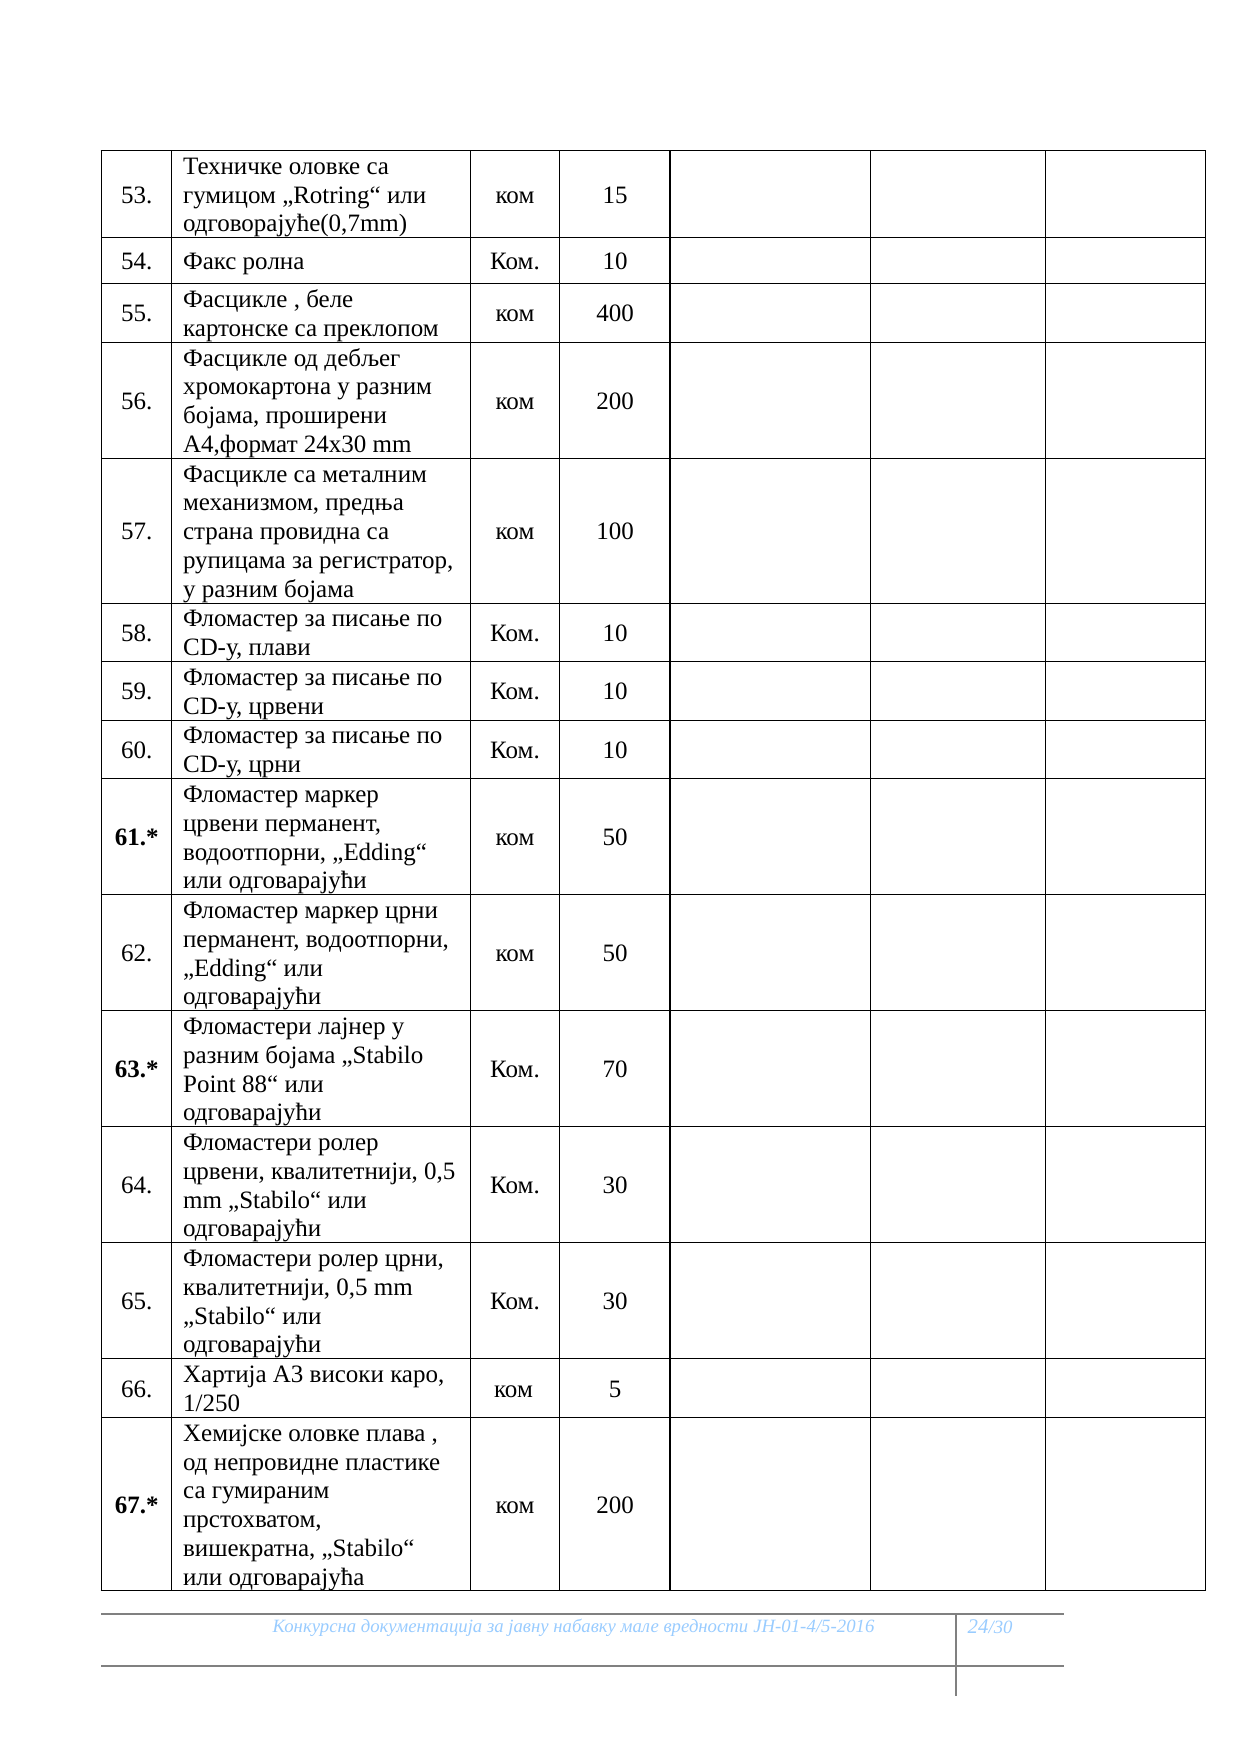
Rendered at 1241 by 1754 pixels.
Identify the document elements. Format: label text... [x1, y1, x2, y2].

table_cell [671, 1243, 870, 1358]
table_cell ком [471, 151, 559, 237]
table_cell [871, 459, 1045, 602]
table_cell [871, 604, 1045, 661]
table_cell [871, 1243, 1045, 1358]
table_cell Хартија А3 високи каро, 1/250 [172, 1359, 470, 1417]
table_cell Фасцикле са металним механизмом, предња страна провидна са рупицама за регистратор, у разним бојама [172, 459, 470, 602]
table_cell [671, 343, 870, 458]
table_cell 64. [102, 1127, 171, 1242]
table_cell [1046, 662, 1205, 719]
table_cell 65. [102, 1243, 171, 1358]
table_cell [671, 459, 870, 602]
table_cell [1046, 343, 1205, 458]
table_cell Ком. [471, 1011, 559, 1126]
table_cell Фломастери лајнер у разним бојама „Stabilo Рoint 88“ или одговaрајући [172, 1011, 470, 1126]
table_cell [1046, 1243, 1205, 1358]
table_cell [1046, 895, 1205, 1010]
table_cell Фломастери ролер црвени, квалитетнији, 0,5 mm „Stabilo“ или одговарајући [172, 1127, 470, 1242]
table_cell 50 [560, 779, 669, 894]
table_cell 10 [560, 662, 669, 719]
table_cell [871, 151, 1045, 237]
table_cell ком [471, 459, 559, 602]
table_cell 57. [102, 459, 171, 602]
table_cell ком [471, 1418, 559, 1590]
table_cell Ком. [471, 1127, 559, 1242]
table_cell [871, 1011, 1045, 1126]
table_cell [871, 1127, 1045, 1242]
table_cell 50 [560, 895, 669, 1010]
table_cell [871, 779, 1045, 894]
table_cell [1046, 604, 1205, 661]
table_cell Ком. [471, 1243, 559, 1358]
table_cell 55. [102, 284, 171, 342]
table_cell Хемијске оловке плава , од непровидне пластике са гумираним прстохватом, вишекратна, „Stabilo“ или одговарајућа [172, 1418, 470, 1590]
table_cell 200 [560, 343, 669, 458]
table_cell [671, 721, 870, 778]
table_cell [871, 662, 1045, 719]
table_cell ком [471, 1359, 559, 1417]
table_cell 10 [560, 604, 669, 661]
table_cell [871, 1359, 1045, 1417]
table_cell [871, 284, 1045, 342]
table_cell Фломастер за писање по CD-у, црни [172, 721, 470, 778]
table_cell Фломастер за писање по CD-у, плави [172, 604, 470, 661]
table_cell 400 [560, 284, 669, 342]
table_cell [1046, 1359, 1205, 1417]
table_cell Фломастери ролер црни, квалитетнији, 0,5 mm „Stabilo“ или одговарајући [172, 1243, 470, 1358]
table_cell 10 [560, 721, 669, 778]
table_cell [671, 604, 870, 661]
table_cell ком [471, 284, 559, 342]
table_cell [671, 151, 870, 237]
table_cell [1046, 779, 1205, 894]
table_cell 62. [102, 895, 171, 1010]
table_cell Фасцикле , беле картонске са преклопом [172, 284, 470, 342]
table_cell Ком. [471, 721, 559, 778]
table_cell Факс ролна [172, 238, 470, 283]
table_cell [1046, 459, 1205, 602]
table_cell [671, 1011, 870, 1126]
table_cell 59. [102, 662, 171, 719]
table_cell [671, 1359, 870, 1417]
table_cell Фломастер маркер црни перманент, водоотпорни, „Edding“ или одговарајући [172, 895, 470, 1010]
table_cell 66. [102, 1359, 171, 1417]
table_cell [1046, 1011, 1205, 1126]
table_cell Техничке оловке са гумицом „Rotring“ или одговорајуће(0,7mm) [172, 151, 470, 237]
table_cell ком [471, 779, 559, 894]
table_cell [1046, 151, 1205, 237]
table_cell [1046, 1418, 1205, 1590]
table_cell 58. [102, 604, 171, 661]
table_cell Фломастер маркер црвени перманент, водоотпорни, „Edding“ или одговарајући [172, 779, 470, 894]
table_cell 15 [560, 151, 669, 237]
table_cell 100 [560, 459, 669, 602]
table_cell [671, 779, 870, 894]
table_cell [1046, 284, 1205, 342]
table_cell 56. [102, 343, 171, 458]
table_cell Ком. [471, 604, 559, 661]
table_cell [671, 662, 870, 719]
table_cell [871, 343, 1045, 458]
table_cell Ком. [471, 662, 559, 719]
table_cell ком [471, 343, 559, 458]
table_cell [671, 895, 870, 1010]
table_cell 30 [560, 1243, 669, 1358]
table_cell [671, 238, 870, 283]
table_cell 61.* [102, 779, 171, 894]
table_cell Ком. [471, 238, 559, 283]
table_cell ком [471, 895, 559, 1010]
table_cell [871, 1418, 1045, 1590]
table_cell [1046, 238, 1205, 283]
table_cell 53. [102, 151, 171, 237]
table_cell Фасцикле од дебљег хромокартона у разним бојама, проширени А4,формат 24х30 mm [172, 343, 470, 458]
table_cell 200 [560, 1418, 669, 1590]
table_cell 54. [102, 238, 171, 283]
table_cell Фломастер за писање по CD-у, црвени [172, 662, 470, 719]
table_cell [1046, 1127, 1205, 1242]
table_cell 10 [560, 238, 669, 283]
table_cell [671, 284, 870, 342]
table_cell 67.* [102, 1418, 171, 1590]
table_cell 70 [560, 1011, 669, 1126]
table_cell [871, 895, 1045, 1010]
table_cell 60. [102, 721, 171, 778]
table_cell [1046, 721, 1205, 778]
table_cell [671, 1127, 870, 1242]
table_cell [671, 1418, 870, 1590]
table_cell [871, 721, 1045, 778]
table_cell [871, 238, 1045, 283]
table_cell 30 [560, 1127, 669, 1242]
table_cell 5 [560, 1359, 669, 1417]
table_cell 63.* [102, 1011, 171, 1126]
